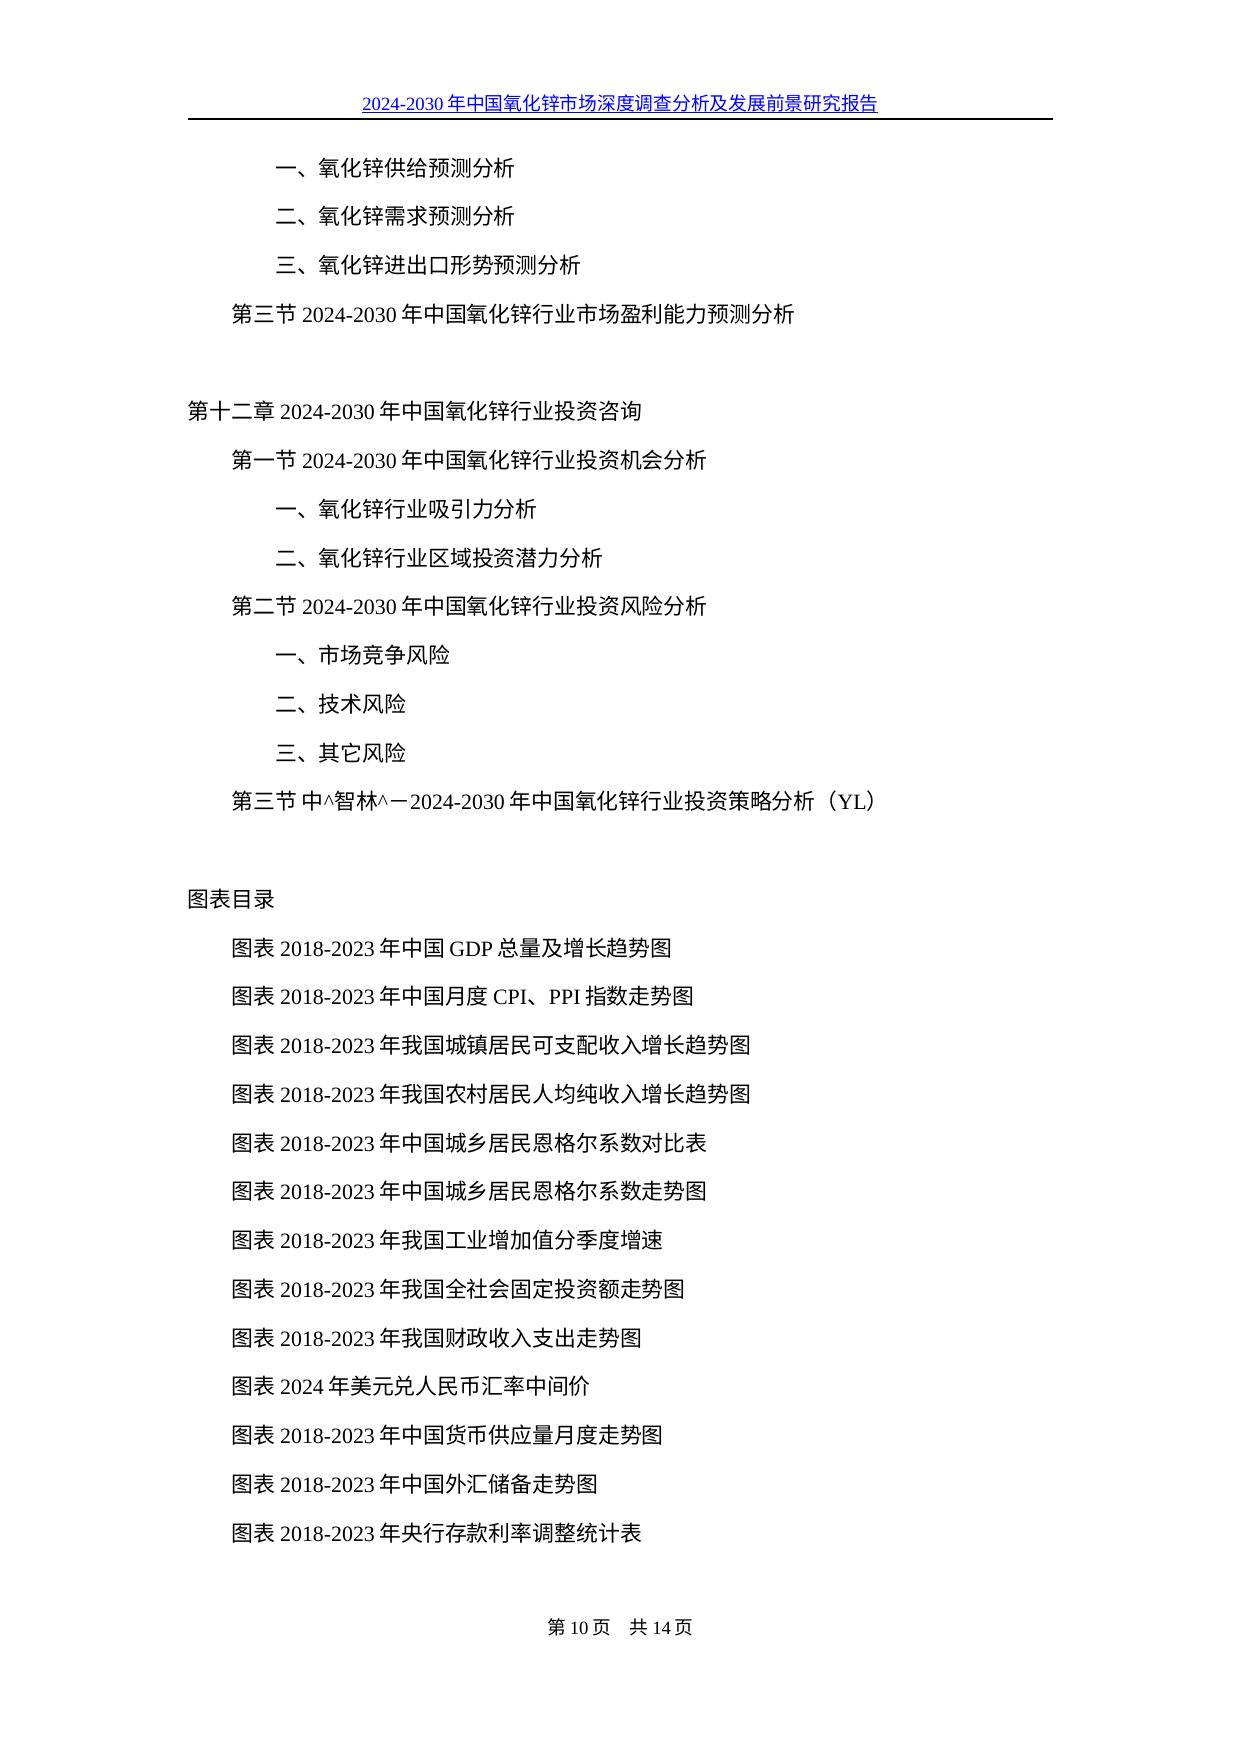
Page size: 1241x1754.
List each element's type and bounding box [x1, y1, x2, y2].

text [187, 150, 1053, 1548]
